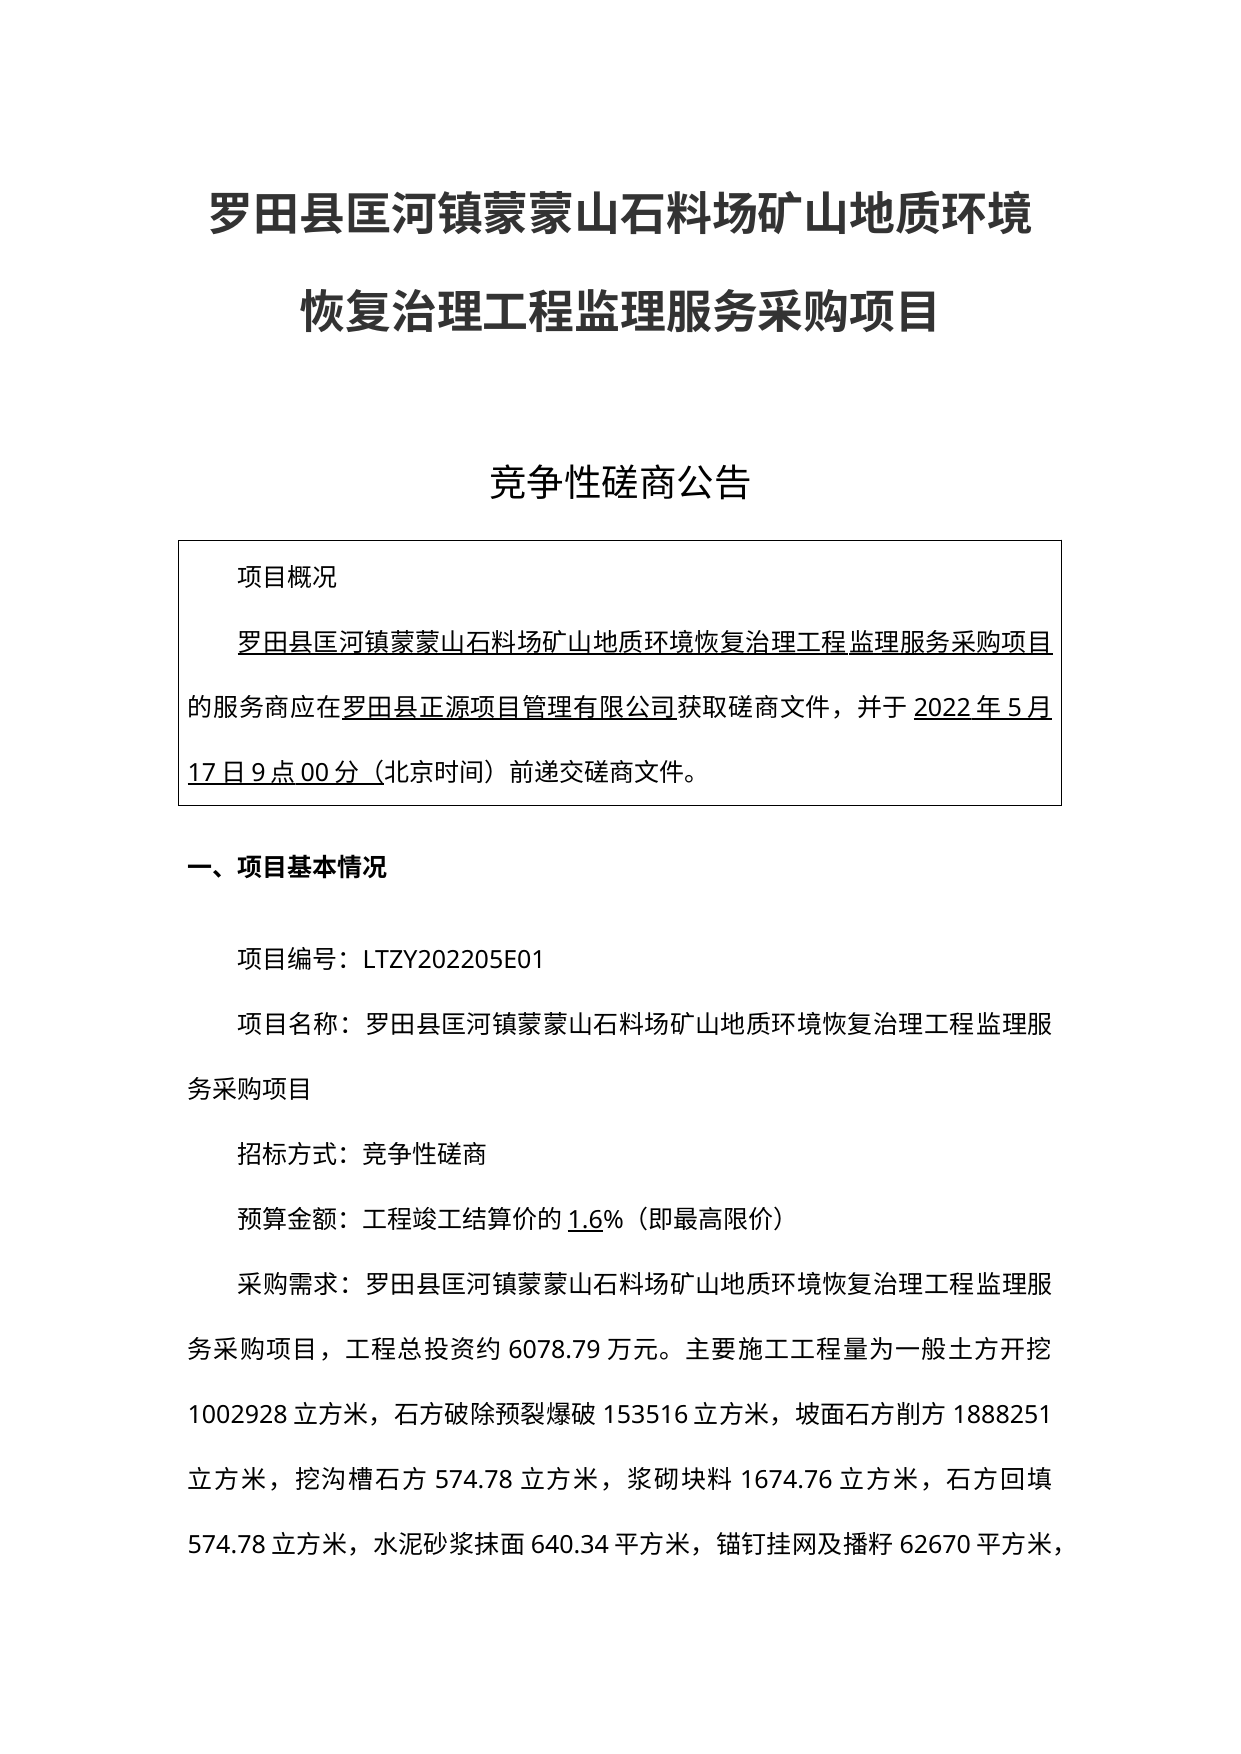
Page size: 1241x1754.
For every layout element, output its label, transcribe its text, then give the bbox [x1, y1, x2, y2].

text 项目名称：罗田县匡河镇蒙蒙山石料场矿山地质环境恢复治理工程监理服务采购项目 [187, 990, 1053, 1120]
subtitle 竞争性磋商公告 [187, 447, 1053, 512]
text 罗田县匡河镇蒙蒙山石料场矿山地质环境恢复治理工程监理服务采购项目 [187, 162, 1053, 357]
text 项目概况 [179, 541, 1061, 604]
text 项目编号：LTZY202205E01 [187, 925, 1053, 990]
text 罗田县匡河镇蒙蒙山石料场矿山地质环境恢复治理工程监理服务采购项目的服务商应在罗田县正源项目管理有限公司获取磋商文件，并于2022年5月17日9点00分（北京时间）前递交磋商文件。 [179, 604, 1061, 805]
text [187, 1250, 1053, 1575]
text 预算金额：工程竣工结算价的1.6%（即最高限价） [187, 1185, 1053, 1250]
text 招标方式：竞争性磋商 [187, 1120, 1053, 1185]
subtitle 一、项目基本情况 [187, 833, 1053, 898]
